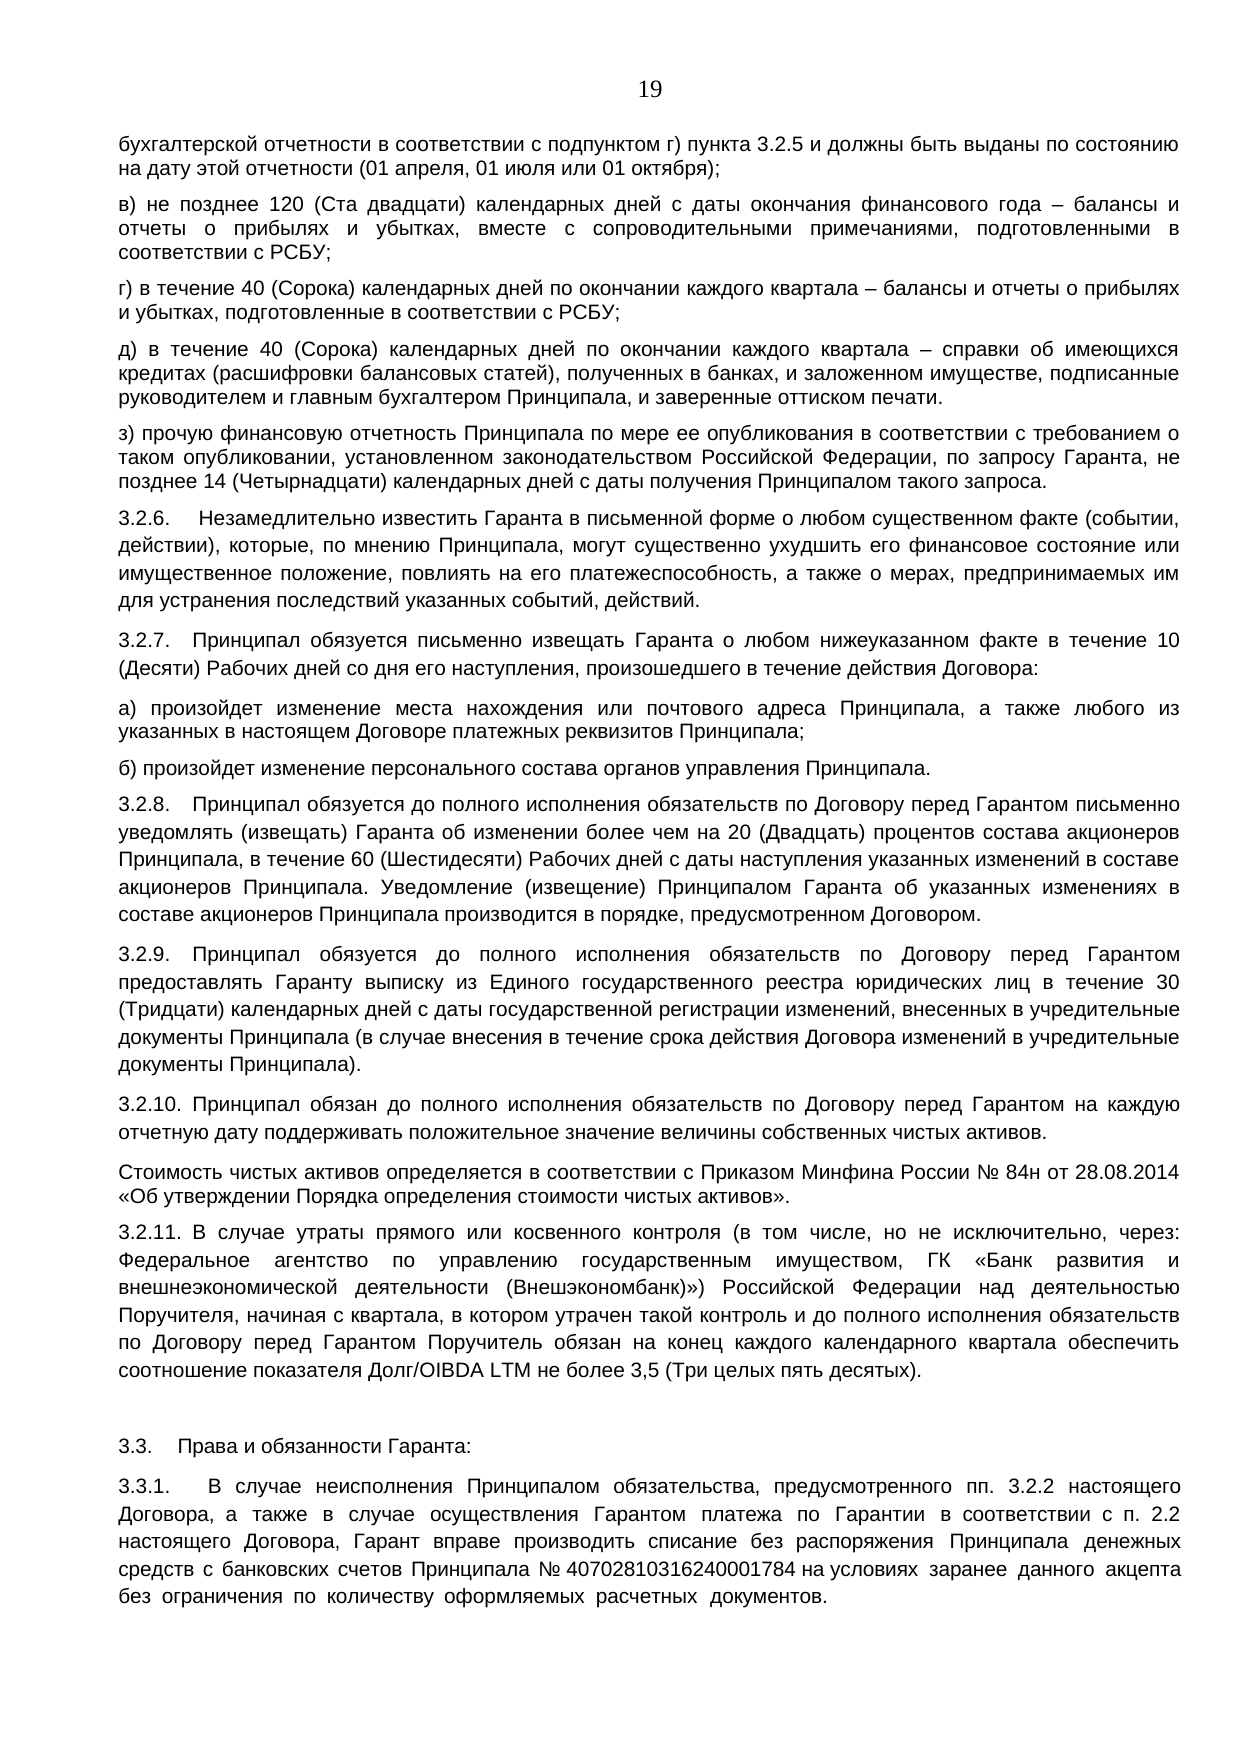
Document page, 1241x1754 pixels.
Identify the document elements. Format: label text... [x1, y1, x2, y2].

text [118, 131, 1181, 179]
text д) в течение 40 (Сорока) календарных дней по окончании каждого квартала – справки об имеющихся кредитах (расшифровки балансовых статей), полученных в банках, и заложенном имуществе, подписанные руководителем и главным бухгалтером Принципала, и заверенные оттиском печати. [118, 337, 1181, 408]
text з) прочую финансовую отчетность Принципала по мере ее опубликования в соответствии с требованием о таком опубликовании, установленном законодательством Российской Федерации, по запросу Гаранта, не позднее 14 (Четырнадцати) календарных дней с даты получения Принципалом такого запроса. [118, 421, 1181, 493]
list В случае неисполнения Принципалом обязательства, предусмотренного пп. 3.2.2 настоящего Договора, а также в случае осуществления Гарантом платежа по Гарантии в соответствии с п. 2.2 настоящего Договора, Гарант вправе производить списание без распоряжения Принципала денежных средств с банковских счетов Принципала № 40702810316240001784 на условиях заранее данного акцепта без ограничения по количеству оформляемых расчетных документов. [118, 1474, 1181, 1608]
text б) произойдет изменение персонального состава органов управления Принципала. [118, 756, 1181, 780]
list Принципал обязуется до полного исполнения обязательств по Договору перед Гарантом письменно уведомлять (извещать) Гаранта об изменении более чем на 20 (Двадцать) процентов состава акционеров Принципала, в течение 60 (Шестидесяти) Рабочих дней с даты наступления указанных изменений в составе акционеров Принципала. Уведомление (извещение) Принципалом Гаранта об указанных изменениях в составе акционеров Принципала производится в порядке, предусмотренном Договором. [118, 792, 1181, 926]
text Стоимость чистых активов определяется в соответствии с Приказом Минфина России № 84н от 28.08.2014 «Об утверждении Порядка определения стоимости чистых активов». [118, 1160, 1181, 1208]
list Принципал обязуется письменно извещать Гаранта о любом нижеуказанном факте в течение 10 (Десяти) Рабочих дней со дня его наступления, произошедшего в течение действия Договора: [118, 628, 1181, 679]
list Принципал обязуется до полного исполнения обязательств по Договору перед Гарантом предоставлять Гаранту выписку из Единого государственного реестра юридических лиц в течение 30 (Тридцати) календарных дней с даты государственной регистрации изменений, внесенных в учредительные документы Принципала (в случае внесения в течение срока действия Договора изменений в учредительные документы Принципала). [118, 942, 1181, 1076]
text а) произойдет изменение места нахождения или почтового адреса Принципала, а также любого из указанных в настоящем Договоре платежных реквизитов Принципала; [118, 695, 1181, 743]
list Принципал обязан до полного исполнения обязательств по Договору перед Гарантом на каждую отчетную дату поддерживать положительное значение величины собственных чистых активов. [118, 1092, 1181, 1144]
text г) в течение 40 (Сорока) календарных дней по окончании каждого квартала – балансы и отчеты о прибылях и убытках, подготовленные в соответствии с РСБУ; [118, 276, 1181, 324]
text в) не позднее 120 (Ста двадцати) календарных дней с даты окончания финансового года – балансы и отчеты о прибылях и убытках, вместе с сопроводительными примечаниями, подготовленными в соответствии с РСБУ; [118, 192, 1181, 264]
list Права и обязанности Гаранта: [118, 1434, 1181, 1458]
list В случае утраты прямого или косвенного контроля (в том числе, но не исключительно, через: Федеральное агентство по управлению государственным имуществом, ГК «Банк развития и внешнеэкономической деятельности (Внешэкономбанк)») Российской Федерации над деятельностью Поручителя, начиная с квартала, в котором утрачен такой контроль и до полного исполнения обязательств по Договору перед Гарантом Поручитель обязан на конец каждого календарного квартала обеспечить соотношение показателя Долг/OIBDA LTM не более 3,5 (Три целых пять десятых). [118, 1220, 1181, 1382]
list Незамедлительно известить Гаранта в письменной форме о любом существенном факте (событии, действии), которые, по мнению Принципала, могут существенно ухудшить его финансовое состояние или имущественное положение, повлиять на его платежеспособность, а также о мерах, предпринимаемых им для устранения последствий указанных событий, действий. [118, 505, 1181, 612]
